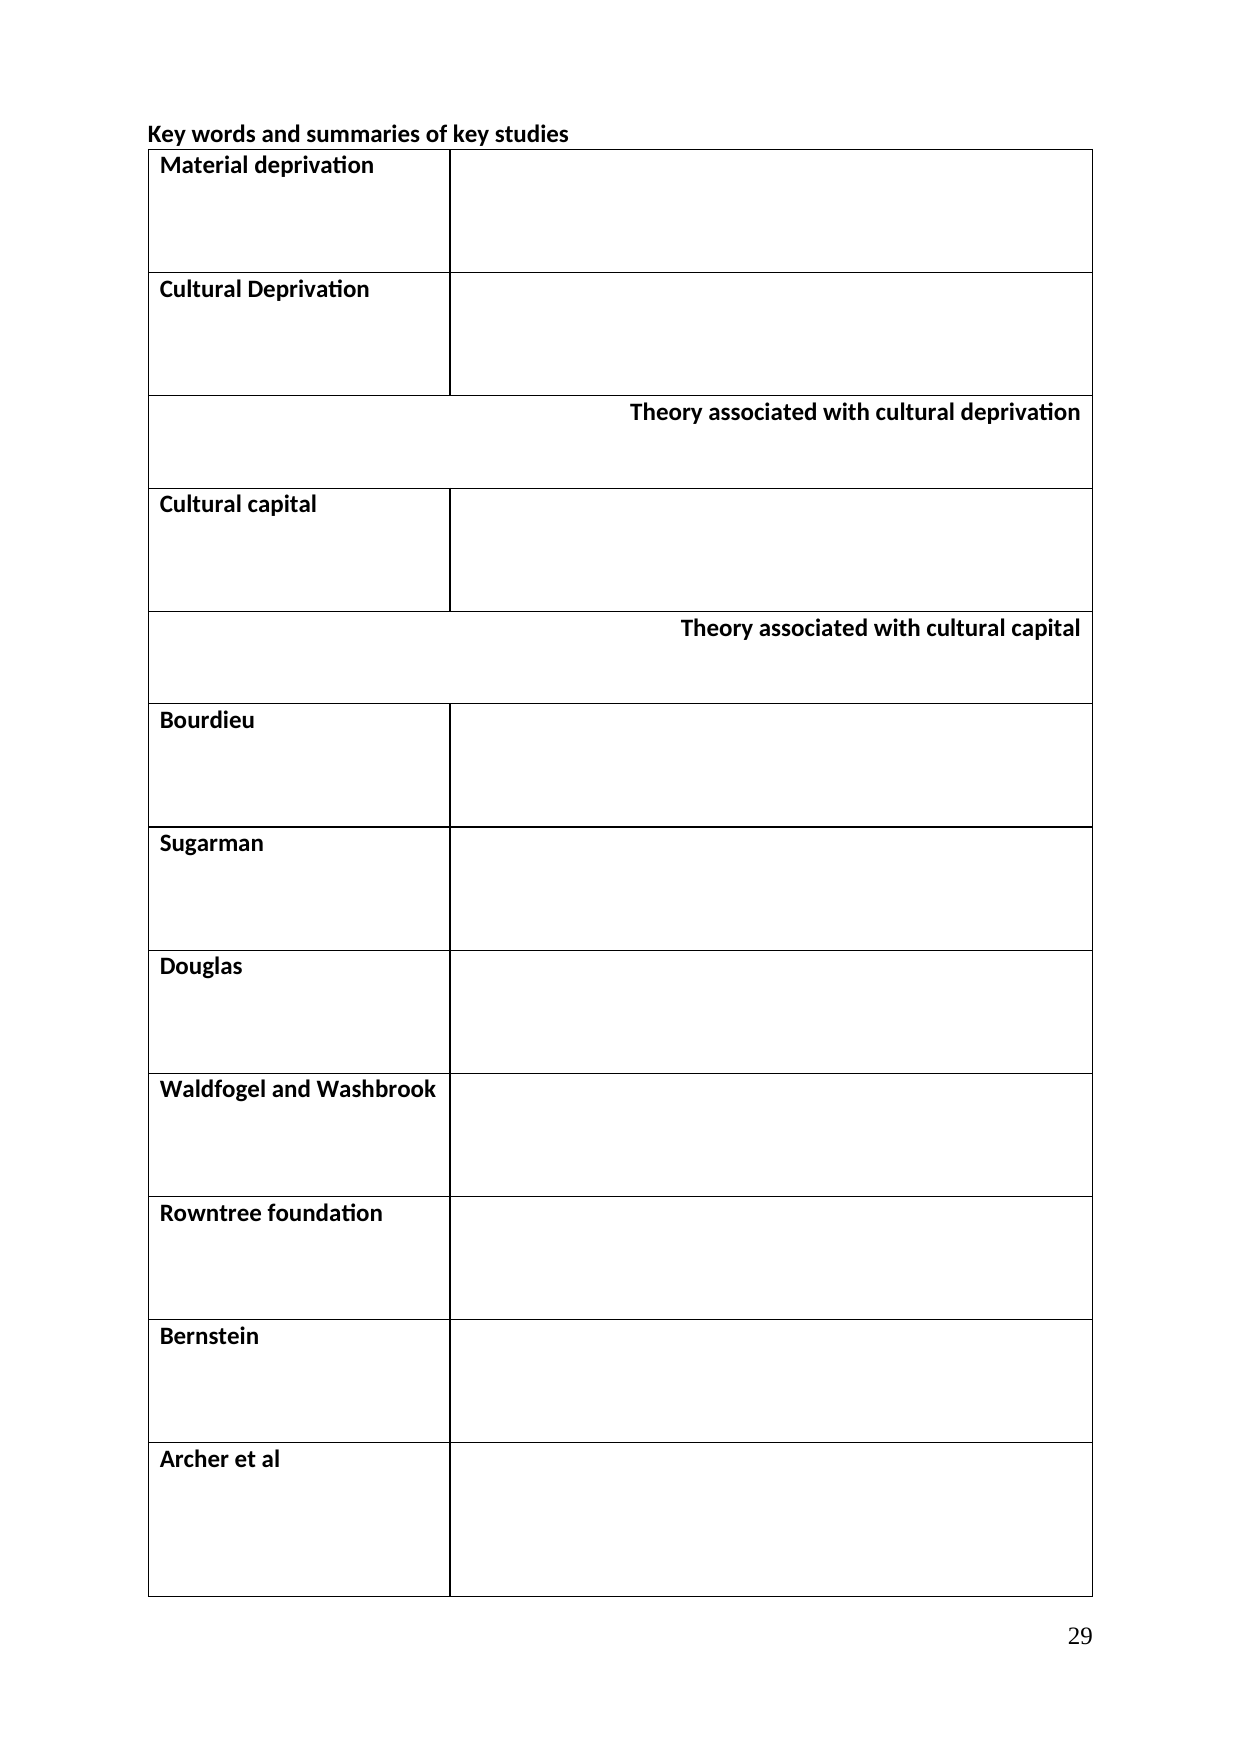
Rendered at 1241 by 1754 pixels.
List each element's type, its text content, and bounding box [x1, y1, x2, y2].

table_cell Cultural capital [149, 489, 449, 611]
table_cell [451, 489, 1092, 611]
table_header Material deprivation [149, 150, 449, 272]
table_cell [451, 273, 1092, 395]
table_cell [451, 1443, 1092, 1596]
table_cell Douglas [149, 951, 449, 1073]
table_cell Theory associated with cultural capital [149, 612, 1092, 703]
table_cell Theory associated with cultural deprivation [149, 396, 1092, 487]
table_cell [451, 1197, 1092, 1319]
table_cell Waldfogel and Washbrook [149, 1074, 449, 1196]
table_cell Bourdieu [149, 704, 449, 826]
table_cell [451, 1074, 1092, 1196]
table_cell Bernstein [149, 1320, 449, 1442]
table_cell Rowntree foundation [149, 1197, 449, 1319]
table_header [451, 150, 1092, 272]
table_cell [451, 951, 1092, 1073]
table_cell [451, 828, 1092, 949]
table_cell [451, 704, 1092, 826]
table_cell [451, 1320, 1092, 1442]
text Key words and summaries of key studies [148, 118, 1092, 149]
table_cell Cultural Deprivation [149, 273, 449, 395]
table_cell Sugarman [149, 828, 449, 949]
table_cell Archer et al [149, 1443, 449, 1596]
